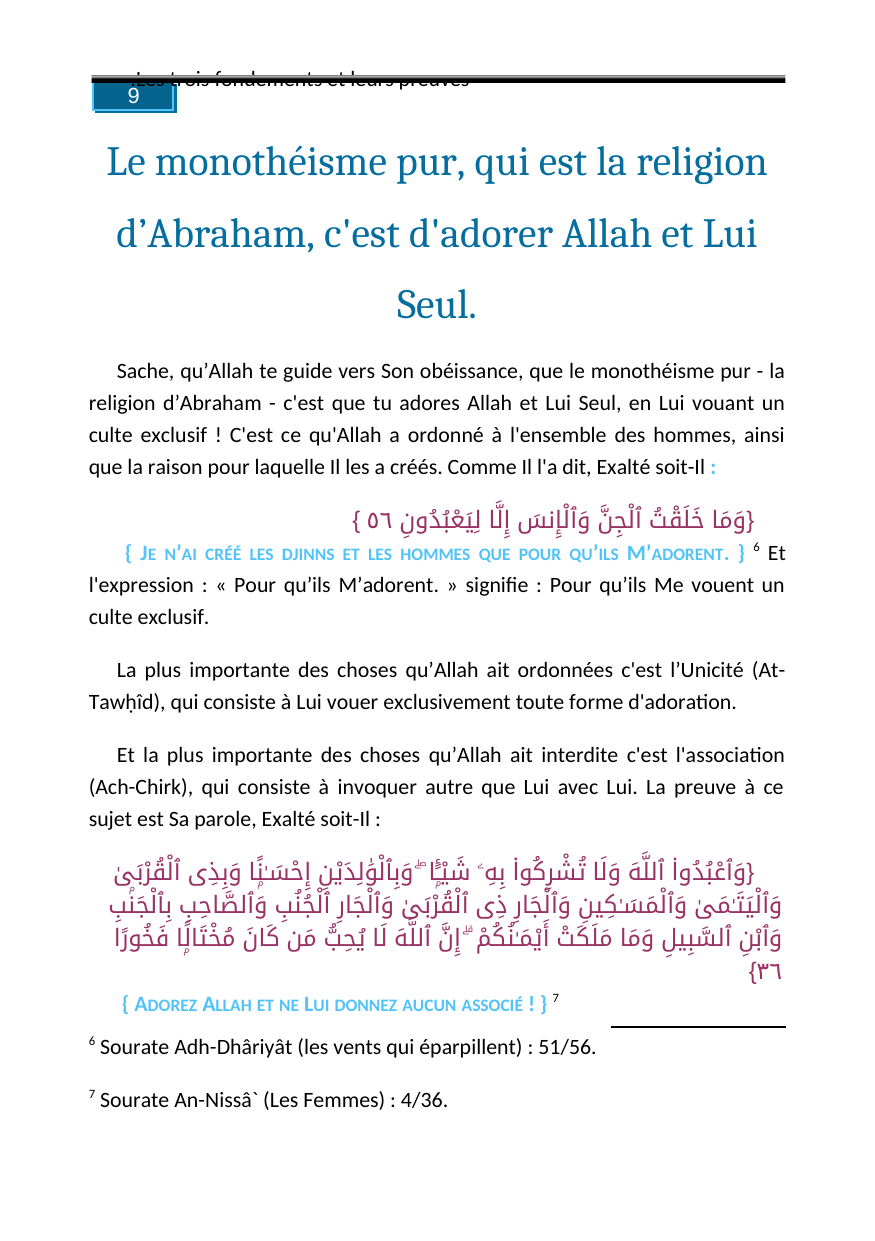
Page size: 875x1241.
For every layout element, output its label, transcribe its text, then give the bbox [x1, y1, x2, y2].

picture [88, 75, 786, 83]
text Sache, qu’Allah te guide vers Son obéissance, que le monothéisme pur - la religion d’Abraham - c'est que tu adores Allah et Lui Seul, en Lui vouant un culte exclusif ! C'est ce qu'Allah a ordonné à l'ensemble des hommes, ainsi que la raison pour laquelle Il les a créés. Comme Il l'a dit, Exalté soit-Il : [88, 357, 786, 480]
list {وَمَا خَلَقْتُ ٱلْجِنَّ وَٱلْإِنسَ إِلَّا لِيَعْبُدُونِ ٥٦ } [88, 506, 782, 534]
list {وَٱعْبُدُوا۟ ٱللَّهَ وَلَا تُشْرِكُوا۟ بِهِۦ شَيْـًۭٔا ۖ وَبِٱلْوَٰلِدَيْنِ إِحْسَـٰنًۭا وَبِذِى ٱلْقُرْبَىٰ وَٱلْيَتَـٰمَىٰ وَٱلْمَسَـٰكِينِ وَٱلْجَارِ ذِى ٱلْقُرْبَىٰ وَٱلْجَارِ ٱلْجُنُبِ وَٱلصَّاحِبِ بِٱلْجَنۢبِ وَٱبْنِ ٱلسَّبِيلِ وَمَا مَلَكَتْ أَيْمَـٰنُكُمْ ۗ إِنَّ ٱللَّهَ لَا يُحِبُّ مَن كَانَ مُخْتَالًۭا فَخُورًا ٣٦} [88, 858, 782, 985]
text { Je n’ai créé les djinns et les hommes que pour qu’ils M’adorent. } Et l'expression : « Pour qu’ils M’adorent. » signifie : Pour qu’ils Me vouent un culte exclusif. [88, 539, 786, 630]
subtitle Le monothéisme pur, qui est la religion d’Abraham, c'est d'adorer Allah et Lui Seul. [88, 138, 786, 329]
text La plus importante des choses qu’Allah ait ordonnées c'est l’Unicité (At-Tawḥîd), qui consiste à Lui vouer exclusivement toute forme d'adoration. [88, 656, 786, 715]
text Et la plus importante des choses qu’Allah ait interdite c'est l'association (Ach-Chirk), qui consiste à invoquer autre que Lui avec Lui. La preuve à ce sujet est Sa parole, Exalté soit-Il : [88, 741, 786, 832]
text { Adorez Allah et ne Lui donnez aucun associé ! } [88, 990, 786, 1017]
